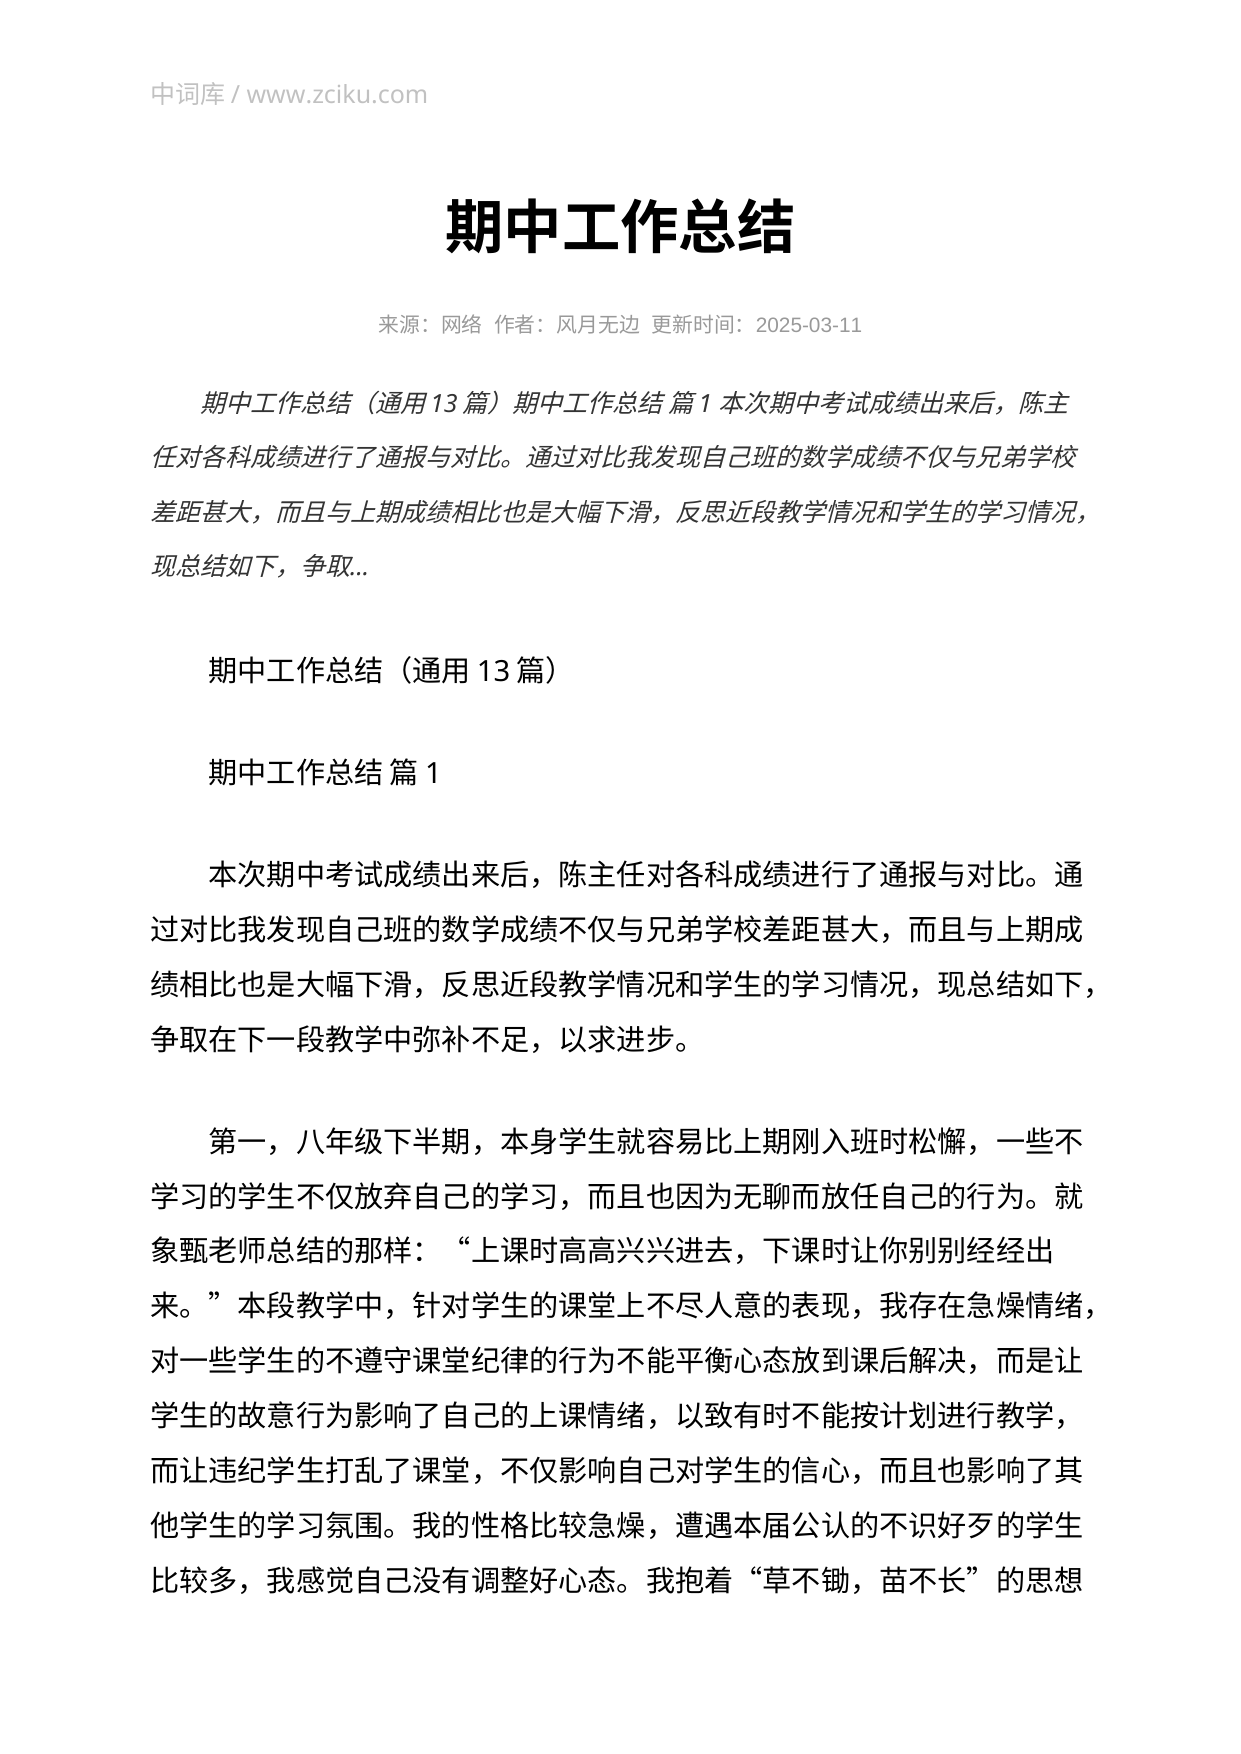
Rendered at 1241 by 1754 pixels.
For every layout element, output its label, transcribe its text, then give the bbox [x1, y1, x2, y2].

text 本次期中考试成绩出来后，陈主任对各科成绩进行了通报与对比。通过对比我发现自己班的数学成绩不仅与兄弟学校差距甚大，而且与上期成绩相比也是大幅下滑，反思近段教学情况和学生的学习情况，现总结如下，争取在下一段教学中弥补不足，以求进步。 [150, 852, 1090, 1059]
subtitle 期中工作总结 [150, 181, 1090, 266]
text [150, 1118, 1090, 1600]
text 期中工作总结（通用13篇） [150, 648, 1090, 690]
text 来源：网络 作者：风月无边 更新时间：2025-03-11 [150, 313, 1090, 337]
text 期中工作总结 篇1 [150, 750, 1090, 792]
text 期中工作总结（通用13篇）期中工作总结 篇1 本次期中考试成绩出来后，陈主任对各科成绩进行了通报与对比。通过对比我发现自己班的数学成绩不仅与兄弟学校差距甚大，而且与上期成绩相比也是大幅下滑，反思近段教学情况和学生的学习情况，现总结如下，争取... [150, 383, 1090, 583]
